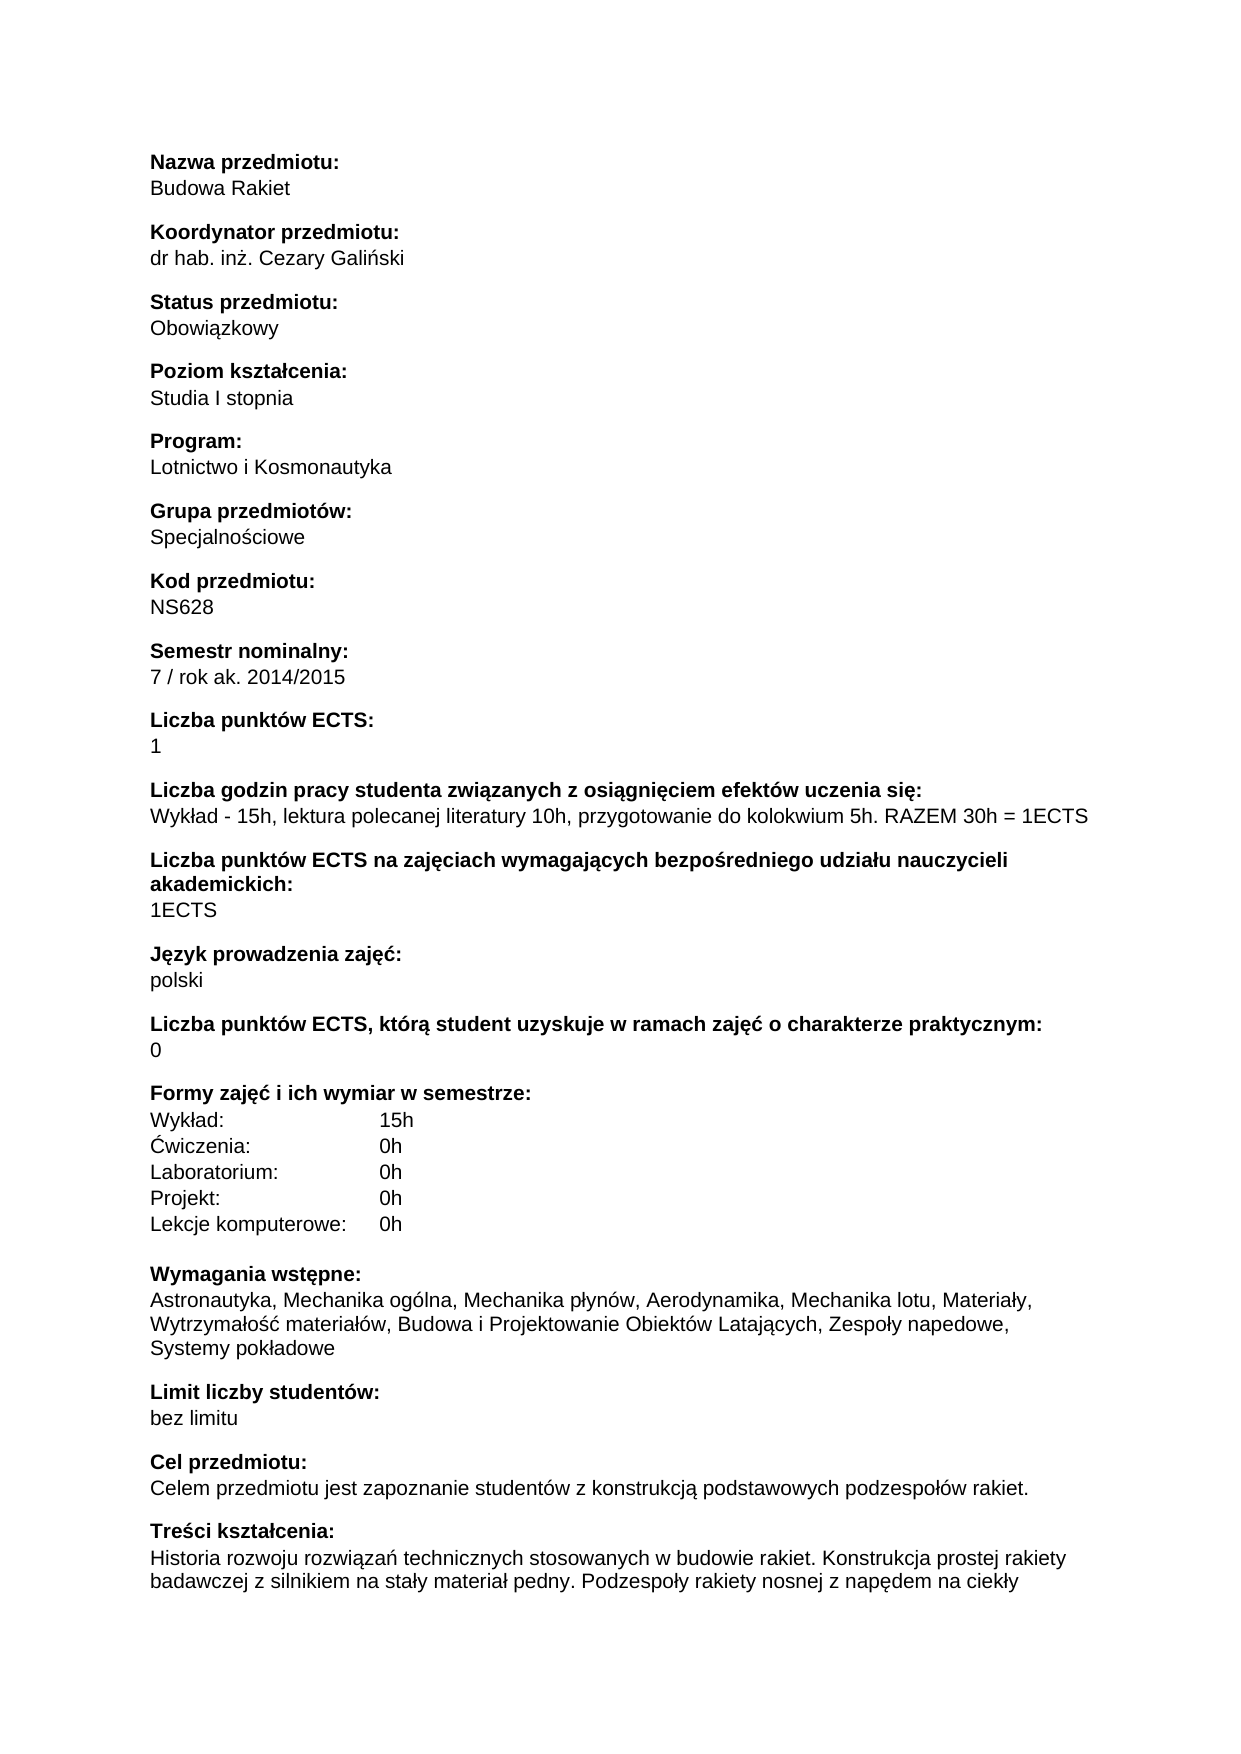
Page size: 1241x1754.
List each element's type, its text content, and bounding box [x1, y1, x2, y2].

text Lotnictwo i Kosmonautyka [150, 455, 1090, 479]
text NS628 [150, 595, 1090, 619]
text Astronautyka, Mechanika ogólna, Mechanika płynów, Aerodynamika, Mechanika lotu, Materiały, Wytrzymałość materiałów, Budowa i Projektowanie Obiektów Latających, Zespoły napedowe, Systemy pokładowe [150, 1288, 1090, 1360]
text Koordynator przedmiotu: [150, 220, 1090, 244]
text Nazwa przedmiotu: [150, 150, 1090, 174]
text dr hab. inż. Cezary Galiński [150, 246, 1090, 270]
text Specjalnościowe [150, 525, 1090, 549]
text 0 [150, 1037, 1090, 1061]
text Formy zajęć i ich wymiar w semestrze: [150, 1081, 1090, 1105]
text Program: [150, 429, 1090, 453]
text Celem przedmiotu jest zapoznanie studentów z konstrukcją podstawowych podzespołów rakiet. [150, 1476, 1090, 1499]
text Limit liczby studentów: [150, 1380, 1090, 1404]
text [150, 1545, 1090, 1593]
table_cell Ćwiczenia: [140, 1134, 367, 1158]
text Semestr nominalny: [150, 638, 1090, 662]
table_header Wykład: [140, 1108, 367, 1132]
text Wymagania wstępne: [150, 1262, 1090, 1286]
text Status przedmiotu: [150, 289, 1090, 313]
text Obowiązkowy [150, 316, 1090, 339]
table_cell 0h [369, 1210, 597, 1236]
text Grupa przedmiotów: [150, 499, 1090, 523]
text Liczba punktów ECTS: [150, 708, 1090, 732]
table_cell Projekt: [140, 1186, 367, 1210]
text Liczba punktów ECTS na zajęciach wymagających bezpośredniego udziału nauczycieli akademickich: [150, 848, 1090, 896]
table_header 15h [369, 1108, 597, 1132]
text Cel przedmiotu: [150, 1449, 1090, 1473]
text Treści kształcenia: [150, 1519, 1090, 1543]
text polski [150, 968, 1090, 992]
table_cell 0h [369, 1132, 597, 1158]
text Język prowadzenia zajęć: [150, 942, 1090, 966]
text Liczba godzin pracy studenta związanych z osiągnięciem efektów uczenia się: [150, 778, 1090, 802]
text 1 [150, 734, 1090, 758]
text 7 / rok ak. 2014/2015 [150, 664, 1090, 688]
text Liczba punktów ECTS, którą student uzyskuje w ramach zajęć o charakterze praktycznym: [150, 1011, 1090, 1035]
text Kod przedmiotu: [150, 569, 1090, 593]
table_cell Lekcje komputerowe: [140, 1212, 367, 1236]
text Budowa Rakiet [150, 176, 1090, 200]
text Poziom kształcenia: [150, 359, 1090, 383]
text 1ECTS [150, 898, 1090, 922]
table_cell 0h [369, 1158, 597, 1184]
table_cell Laboratorium: [140, 1160, 367, 1184]
table_cell 0h [369, 1184, 597, 1210]
text Studia I stopnia [150, 385, 1090, 409]
text bez limitu [150, 1406, 1090, 1430]
text Wykład - 15h, lektura polecanej literatury 10h, przygotowanie do kolokwium 5h. RAZEM 30h = 1ECTS [150, 804, 1090, 828]
